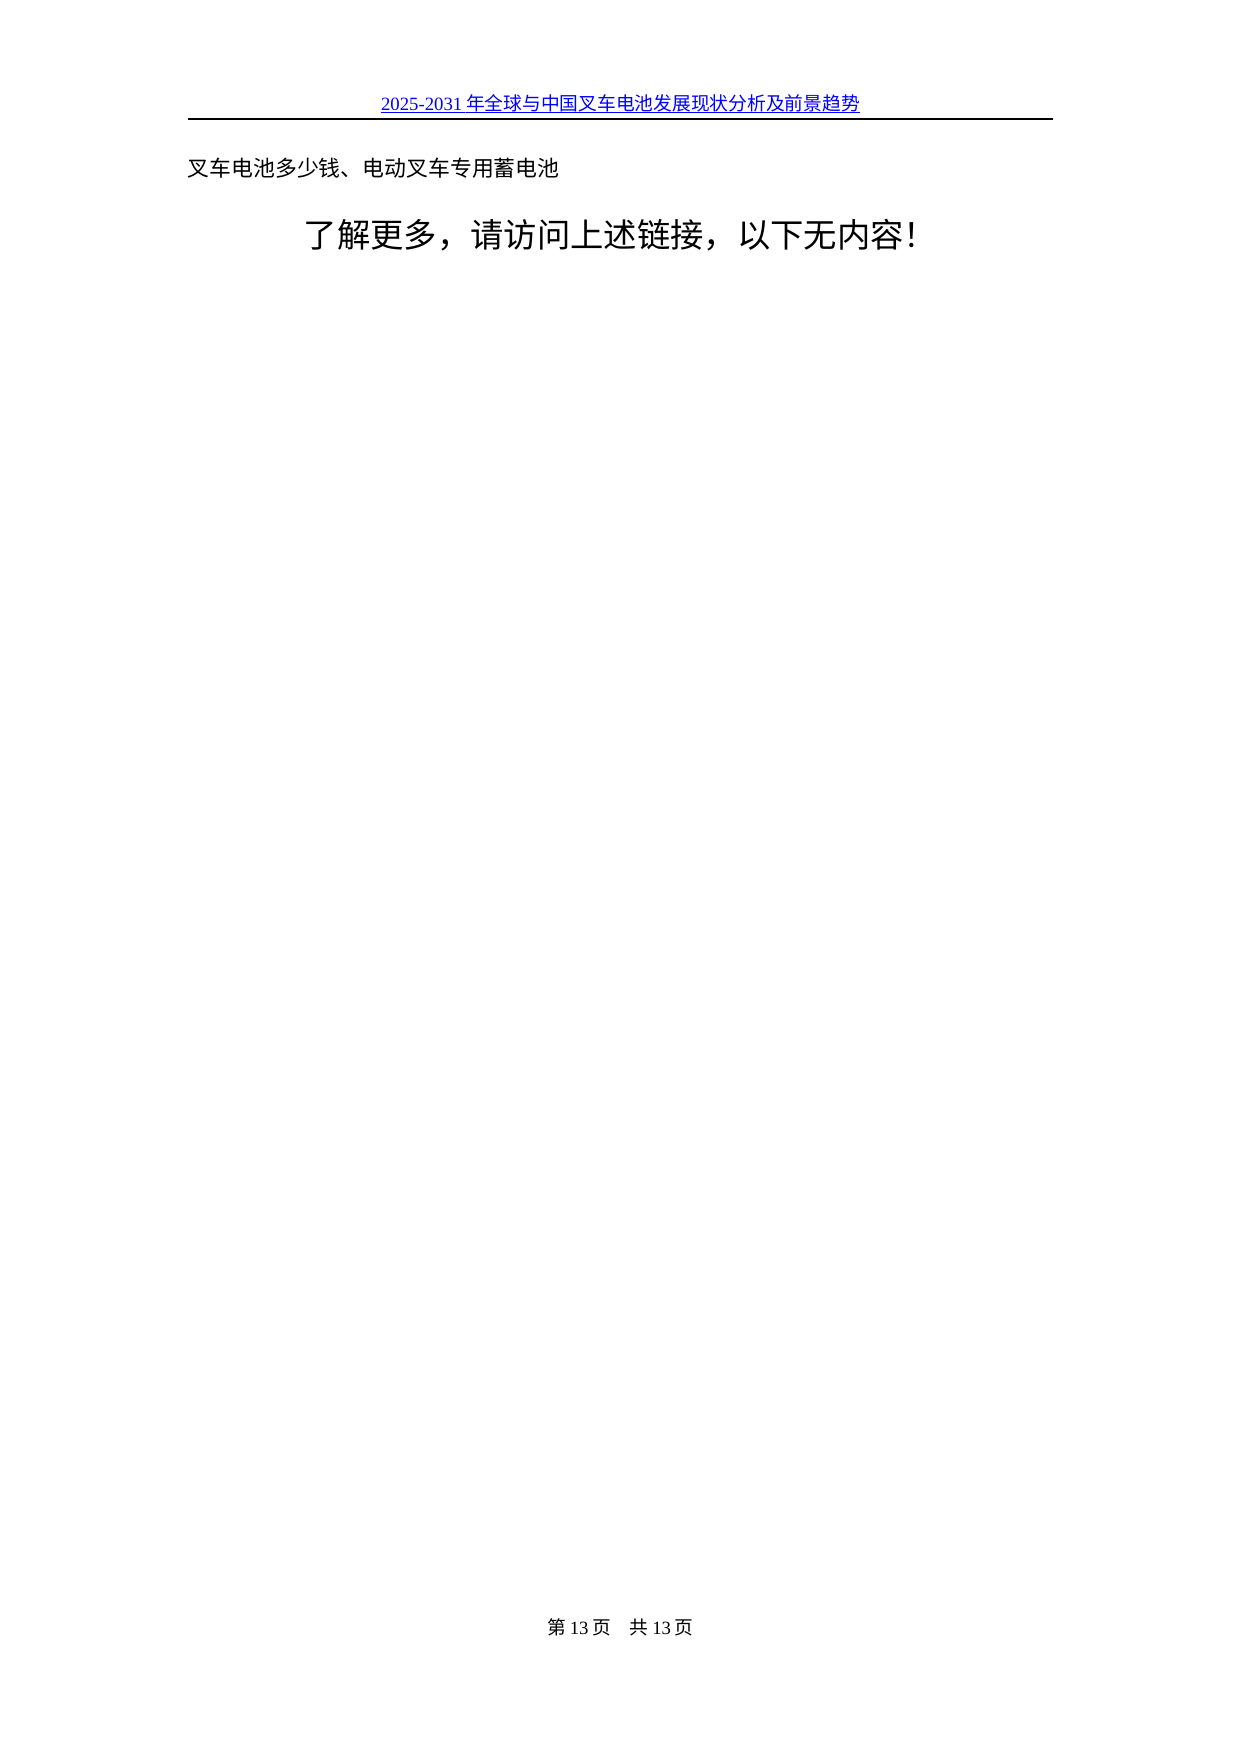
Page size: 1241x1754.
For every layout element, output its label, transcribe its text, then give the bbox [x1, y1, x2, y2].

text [187, 150, 1053, 183]
title 了解更多，请访问上述链接，以下无内容！ [187, 200, 1053, 265]
